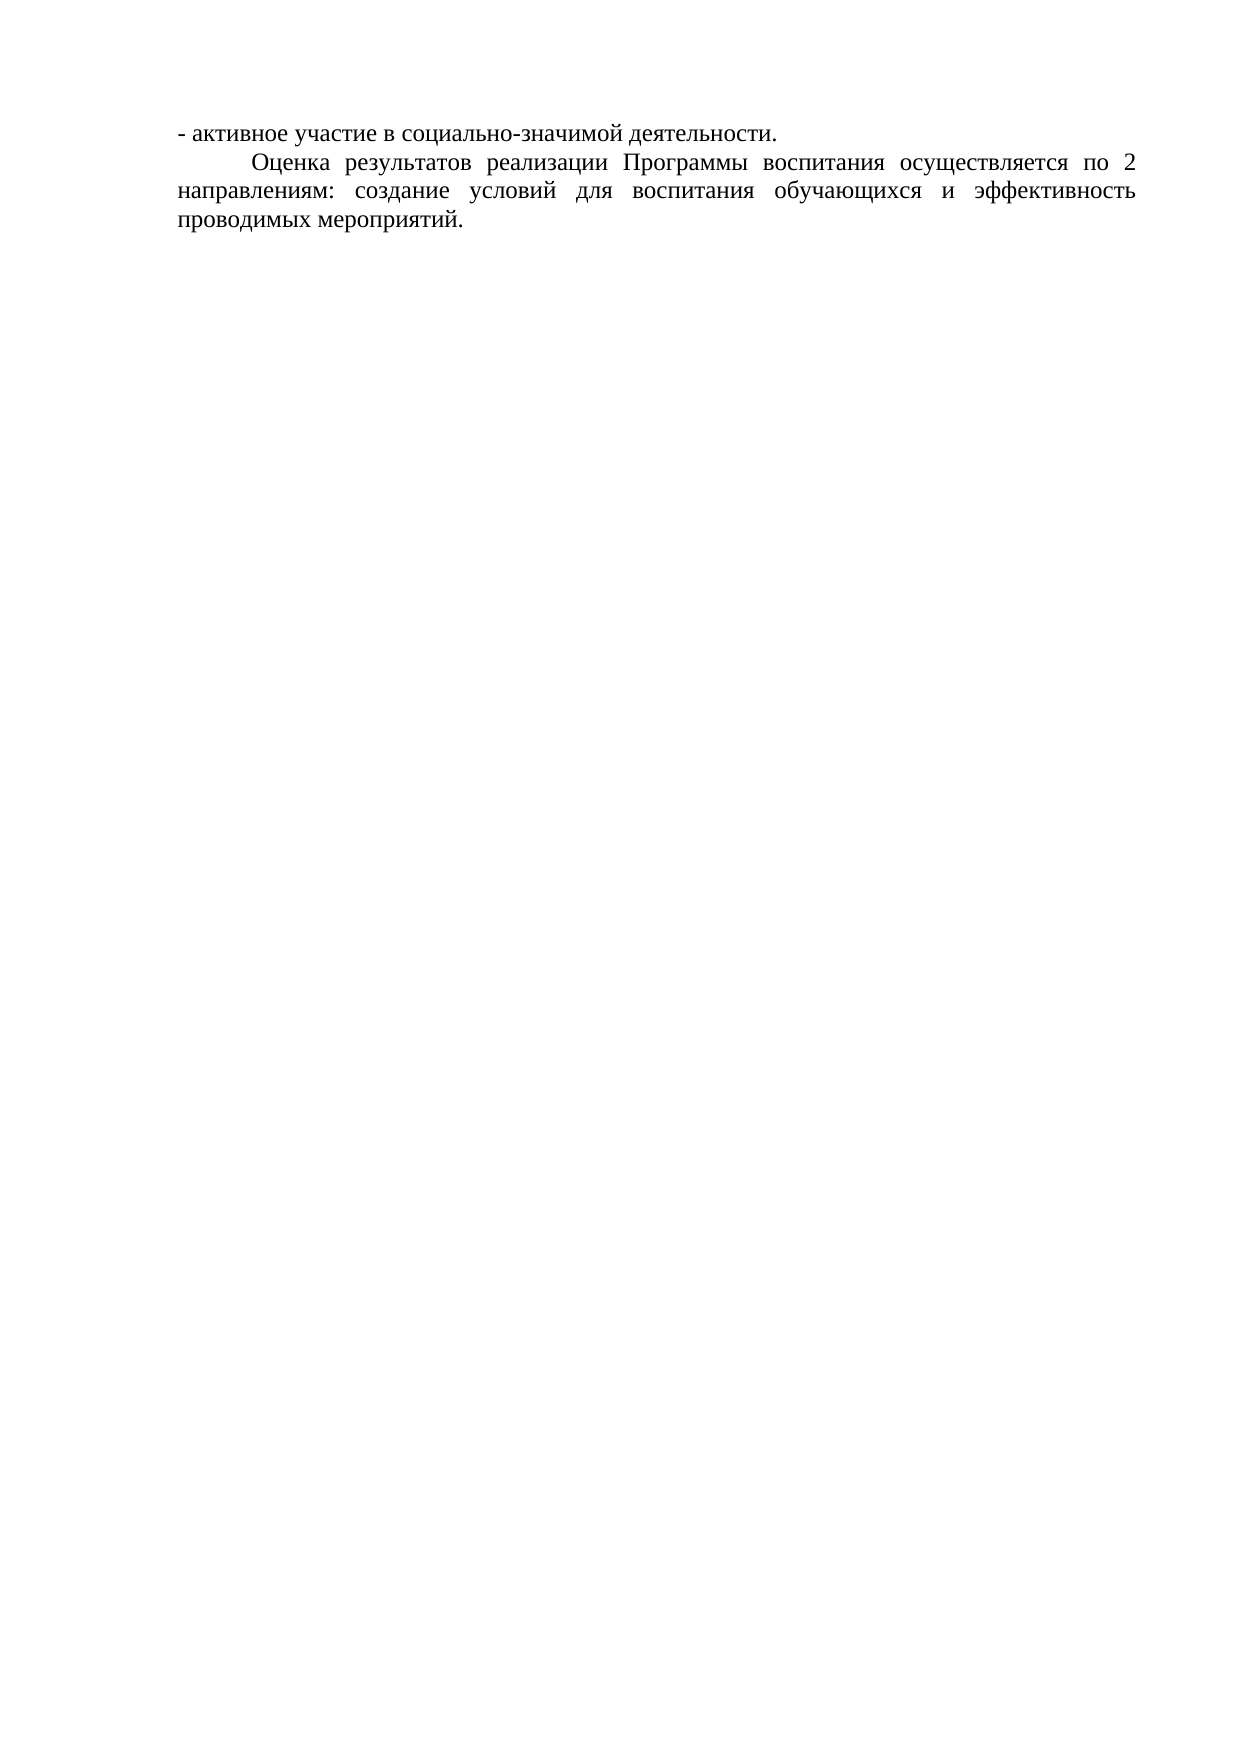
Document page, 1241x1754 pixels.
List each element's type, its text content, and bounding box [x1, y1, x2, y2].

text - активное участие в социально-значимой деятельности. [177, 118, 1137, 147]
text Оценка результатов реализации Программы воспитания осуществляется по 2 направлениям: создание условий для воспитания обучающихся и эффективность проводимых мероприятий. [177, 147, 1137, 233]
